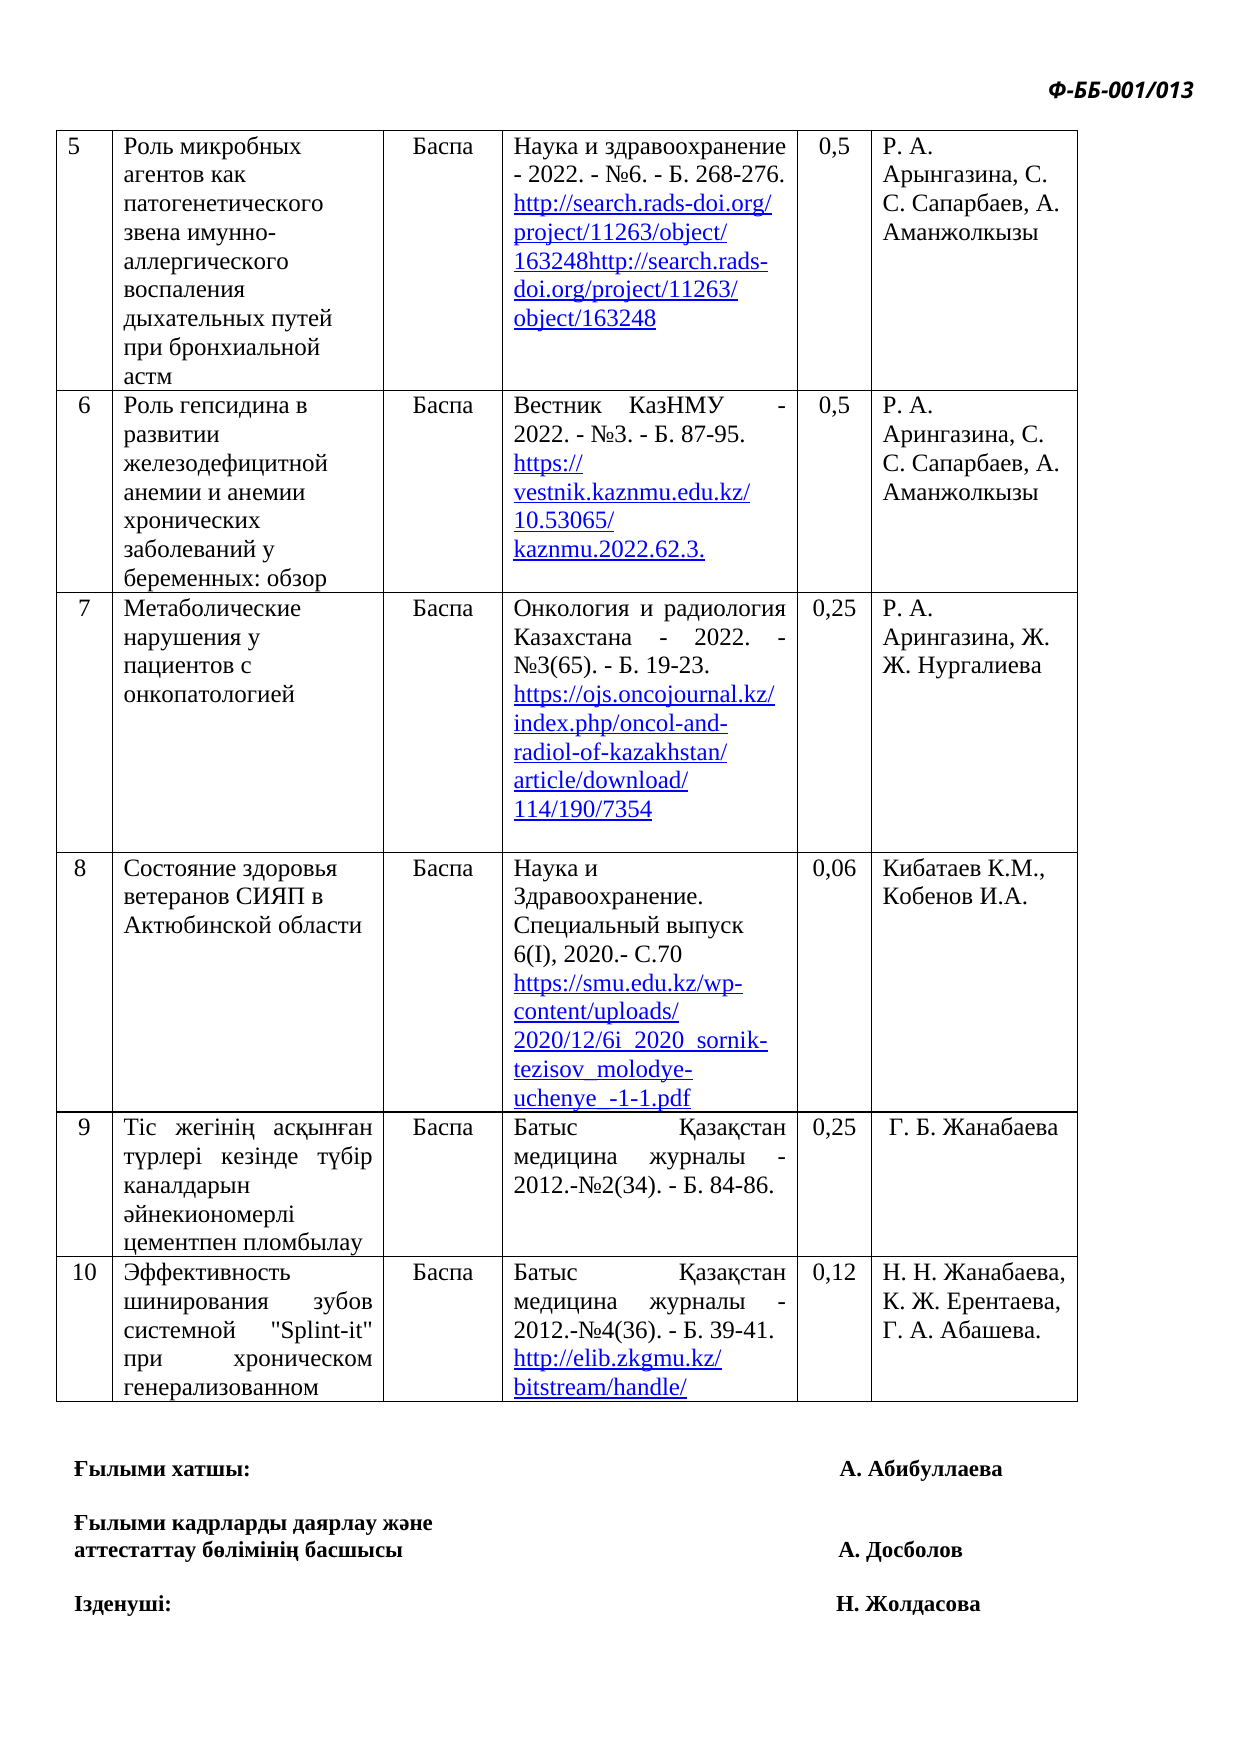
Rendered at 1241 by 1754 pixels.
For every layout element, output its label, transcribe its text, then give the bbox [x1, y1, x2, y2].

table_cell Метаболические нарушения у пациентов с онкопатологией [113, 593, 383, 852]
table_cell Роль микробных агентов как патогенетического звена имунно-аллергического воспаления дыхательных путей при бронхиальной астм [113, 131, 383, 389]
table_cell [503, 1257, 797, 1401]
table_cell 6 [57, 391, 112, 592]
table_cell Онкология и радиология Казахстана - 2022. - №3(65). - Б. 19-23. https://ojs.oncojournal.kz/index.php/oncol-and-radiol-of-kazakhstan/article/download/114/190/7354 [503, 593, 797, 852]
table_cell 0,5 [798, 391, 871, 592]
table_cell Роль гепсидина в развитии железодефицитной анемии и анемии хронических заболеваний у беременных: обзор [113, 391, 383, 592]
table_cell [872, 1257, 1077, 1401]
table_cell 0,06 [798, 853, 871, 1111]
table_cell Р. А. Арингазина, Ж. Ж. Нургалиева [872, 593, 1077, 852]
table_cell 0,25 [798, 593, 871, 852]
table_cell Баспа [384, 593, 502, 852]
table_cell Баспа [384, 1113, 502, 1256]
table_cell Г. Б. Жанабаева [872, 1113, 1077, 1256]
table_cell Наука и Здравоохранение. Специальный выпуск 6(I), 2020.- С.70 https://smu.edu.kz/wp-content/uploads/2020/12/6i_2020_sornik-tezisov_molodye-uchenye_-1-1.pdf [503, 853, 797, 1111]
table_cell Р. А. Арингазина, С. С. Сапарбаев, А. Аманжолкызы [872, 391, 1077, 592]
table_cell 5 [57, 131, 112, 389]
table_cell 9 [57, 1113, 112, 1256]
table_cell Батыс Қазақстан медицина журналы - 2012.-№2(34). - Б. 84-86. [503, 1113, 797, 1256]
table_cell 0,25 [798, 1113, 871, 1256]
table_cell Баспа [384, 1257, 502, 1401]
table_cell Кибатаев К.М., Кобенов И.А. [872, 853, 1077, 1111]
table_cell Вестник КазНМУ - 2022. - №3. - Б. 87-95. https://vestnik.kaznmu.edu.kz/10.53065/kaznmu.2022.62.3. [503, 391, 797, 592]
table_cell 0,12 [798, 1257, 871, 1401]
table_cell Состояние здоровья ветеранов СИЯП в Актюбинской области [113, 853, 383, 1111]
table_cell Баспа [384, 391, 502, 592]
table_cell Баспа [384, 853, 502, 1111]
table_cell 10 [57, 1257, 112, 1401]
table_cell 8 [57, 853, 112, 1111]
table_cell Баспа [384, 131, 502, 389]
table_cell Р. А. Арынгазина, С. С. Сапарбаев, А. Аманжолкызы [872, 131, 1077, 389]
table_cell Тіс жегінің асқынған түрлері кезінде түбір каналдарын әйнекиономерлі цементпен пломбылау [113, 1113, 383, 1256]
table_cell 0,5 [798, 131, 871, 389]
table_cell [113, 1257, 383, 1401]
table_cell 7 [57, 593, 112, 852]
table_cell Наука и здравоохранение - 2022. - №6. - Б. 268-276. http://search.rads-doi.org/project/11263/object/163248http://search.rads-doi.org/project/11263/object/163248 [503, 131, 797, 389]
